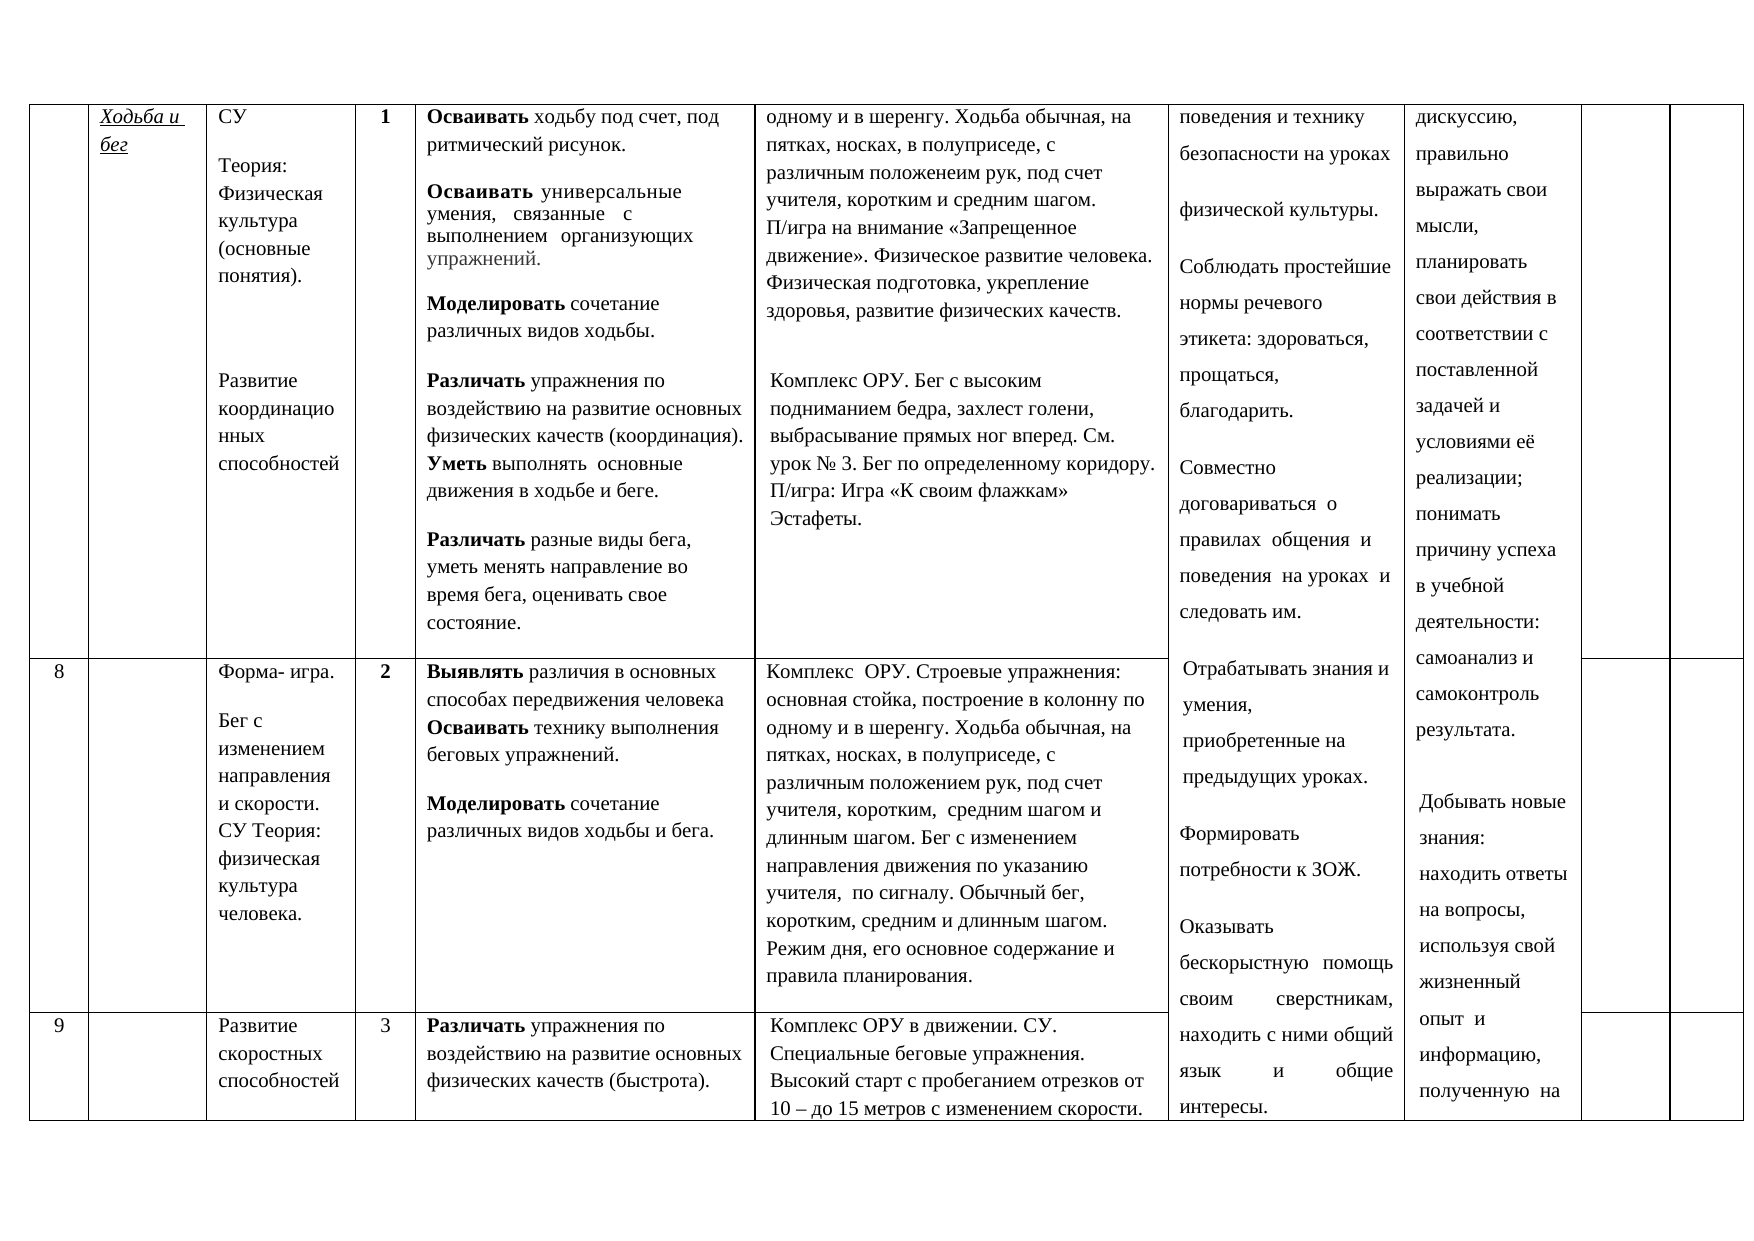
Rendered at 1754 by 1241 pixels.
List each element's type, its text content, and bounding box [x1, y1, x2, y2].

table_cell 7 [30, 105, 88, 367]
table_cell [1582, 1013, 1669, 1120]
table_cell [1671, 105, 1743, 658]
table_cell Выявлять различия в основных способах передвижения человека Осваивать технику выполнения беговых упражнений. Моделировать сочетание различных видов ходьбы и бега. [416, 659, 754, 1012]
table_cell Форма- игра. Бег с изменением направления и скорости. СУ Теория: физическая культура человека. [207, 659, 355, 1012]
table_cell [207, 105, 355, 367]
table_cell 8 [30, 659, 88, 1012]
table_cell [89, 1013, 206, 1120]
table_cell [1671, 659, 1743, 1012]
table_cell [207, 1013, 355, 1120]
table_cell 9 [30, 1013, 88, 1120]
table_cell Развитие координационных способностей [207, 367, 355, 658]
table_cell 1 [356, 105, 415, 367]
table_cell [1582, 659, 1669, 1012]
table_cell Комплекс ОРУ. Строевые упражнения: основная стойка, построение в колонну по одному и в шеренгу. Ходьба обычная, на пятках, носках, в полуприседе, с различным положением рук, под счет учителя, коротким, средним шагом и длинным шагом. Бег с изменением направления движения по указанию учителя, по сигналу. Обычный бег, коротким, средним и длинным шагом. Режим дня, его основное содержание и правила планирования. [756, 659, 1168, 1012]
table_cell [89, 367, 206, 658]
table_cell 2 [356, 659, 415, 1012]
table_cell Различать упражнения по воздействию на развитие основных физических качеств (координация). Уметь выполнять основные движения в ходьбе и беге. Различать разные виды бега, уметь менять направление во время бега, оценивать свое состояние. [416, 367, 754, 658]
table_cell [89, 659, 206, 1012]
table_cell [416, 1013, 754, 1120]
table_cell [1671, 1013, 1743, 1120]
table_cell [30, 367, 88, 658]
table_cell Комплекс ОРУ. Бег с высоким подниманием бедра, захлест голени, выбрасывание прямых ног вперед. См. урок № 3. Бег по определенному коридору. П/игра: Игра «К своим флажкам» Эстафеты. [756, 367, 1168, 658]
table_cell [416, 105, 754, 367]
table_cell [89, 105, 206, 367]
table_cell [756, 1013, 1168, 1120]
table_cell 3 [356, 1013, 415, 1120]
table_cell [1582, 105, 1669, 658]
table_cell [356, 367, 415, 658]
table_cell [756, 105, 1168, 367]
